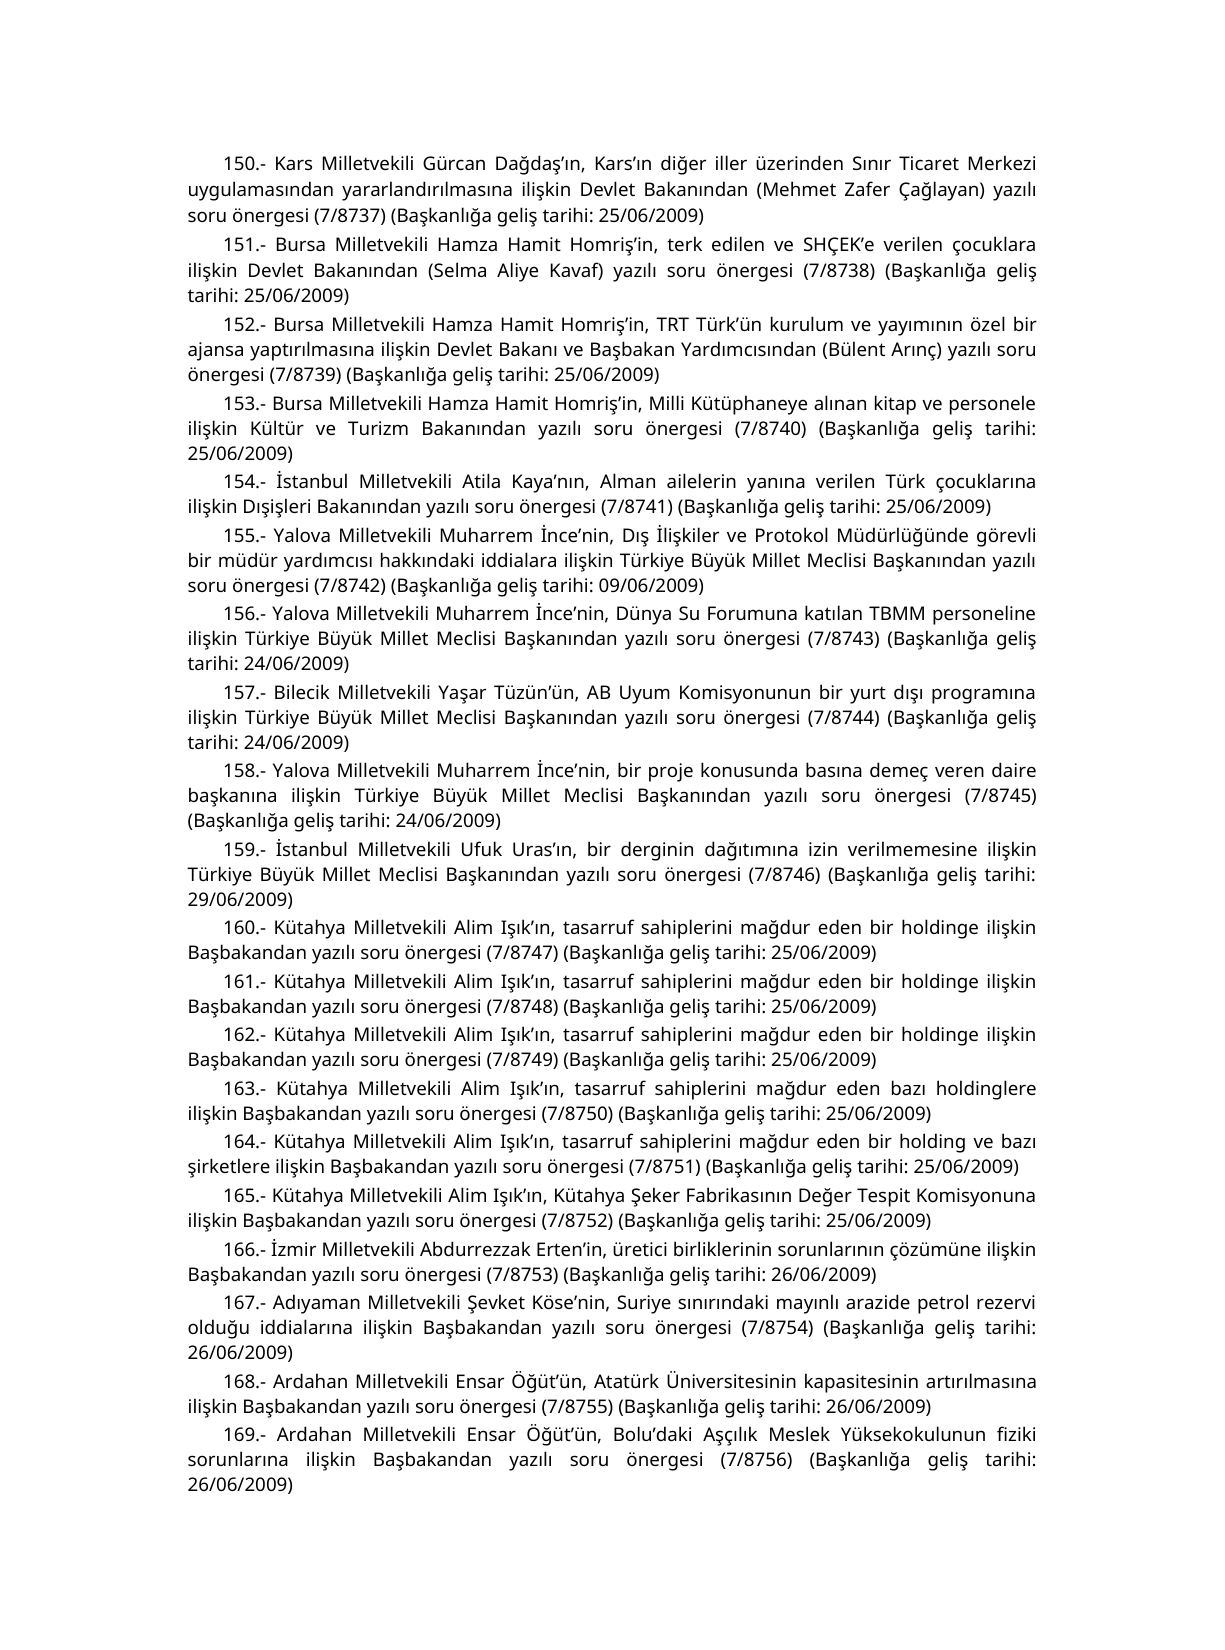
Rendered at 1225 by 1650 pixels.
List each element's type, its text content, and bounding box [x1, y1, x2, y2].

text 155.- Yalova Milletvekili Muharrem İnce’nin, Dış İlişkiler ve Protokol Müdürlüğünde görevli bir müdür yardımcısı hakkındaki iddialara ilişkin Türkiye Büyük Millet Meclisi Başkanından yazılı soru önergesi (7/8742) (Başkanlığa geliş tarihi: 09/06/2009) [187, 522, 1037, 597]
text 166.- İzmir Milletvekili Abdurrezzak Erten’in, üretici birliklerinin sorunlarının çözümüne ilişkin Başbakandan yazılı soru önergesi (7/8753) (Başkanlığa geliş tarihi: 26/06/2009) [187, 1236, 1037, 1286]
text 164.- Kütahya Milletvekili Alim Işık’ın, tasarruf sahiplerini mağdur eden bir holding ve bazı şirketlere ilişkin Başbakandan yazılı soru önergesi (7/8751) (Başkanlığa geliş tarihi: 25/06/2009) [187, 1129, 1037, 1179]
text 158.- Yalova Milletvekili Muharrem İnce’nin, bir proje konusunda basına demeç veren daire başkanına ilişkin Türkiye Büyük Millet Meclisi Başkanından yazılı soru önergesi (7/8745) (Başkanlığa geliş tarihi: 24/06/2009) [187, 758, 1037, 833]
text 165.- Kütahya Milletvekili Alim Işık’ın, Kütahya Şeker Fabrikasının Değer Tespit Komisyonuna ilişkin Başbakandan yazılı soru önergesi (7/8752) (Başkanlığa geliş tarihi: 25/06/2009) [187, 1182, 1037, 1232]
text 163.- Kütahya Milletvekili Alim Işık’ın, tasarruf sahiplerini mağdur eden bazı holdinglere ilişkin Başbakandan yazılı soru önergesi (7/8750) (Başkanlığa geliş tarihi: 25/06/2009) [187, 1075, 1037, 1125]
text 160.- Kütahya Milletvekili Alim Işık’ın, tasarruf sahiplerini mağdur eden bir holdinge ilişkin Başbakandan yazılı soru önergesi (7/8747) (Başkanlığa geliş tarihi: 25/06/2009) [187, 915, 1037, 965]
text 159.- İstanbul Milletvekili Ufuk Uras’ın, bir derginin dağıtımına izin verilmemesine ilişkin Türkiye Büyük Millet Meclisi Başkanından yazılı soru önergesi (7/8746) (Başkanlığa geliş tarihi: 29/06/2009) [187, 836, 1037, 911]
text 153.- Bursa Milletvekili Hamza Hamit Homriş’in, Milli Kütüphaneye alınan kitap ve personele ilişkin Kültür ve Turizm Bakanından yazılı soru önergesi (7/8740) (Başkanlığa geliş tarihi: 25/06/2009) [187, 390, 1037, 465]
text 169.- Ardahan Milletvekili Ensar Öğüt’ün, Bolu’daki Aşçılık Meslek Yüksekokulunun fiziki sorunlarına ilişkin Başbakandan yazılı soru önergesi (7/8756) (Başkanlığa geliş tarihi: 26/06/2009) [187, 1422, 1037, 1497]
text 168.- Ardahan Milletvekili Ensar Öğüt’ün, Atatürk Üniversitesinin kapasitesinin artırılmasına ilişkin Başbakandan yazılı soru önergesi (7/8755) (Başkanlığa geliş tarihi: 26/06/2009) [187, 1368, 1037, 1418]
text 161.- Kütahya Milletvekili Alim Işık’ın, tasarruf sahiplerini mağdur eden bir holdinge ilişkin Başbakandan yazılı soru önergesi (7/8748) (Başkanlığa geliş tarihi: 25/06/2009) [187, 968, 1037, 1018]
text 152.- Bursa Milletvekili Hamza Hamit Homriş’in, TRT Türk’ün kurulum ve yayımının özel bir ajansa yaptırılmasına ilişkin Devlet Bakanı ve Başbakan Yardımcısından (Bülent Arınç) yazılı soru önergesi (7/8739) (Başkanlığa geliş tarihi: 25/06/2009) [187, 311, 1037, 386]
text 156.- Yalova Milletvekili Muharrem İnce’nin, Dünya Su Forumuna katılan TBMM personeline ilişkin Türkiye Büyük Millet Meclisi Başkanından yazılı soru önergesi (7/8743) (Başkanlığa geliş tarihi: 24/06/2009) [187, 601, 1037, 676]
text 151.- Bursa Milletvekili Hamza Hamit Homriş’in, terk edilen ve SHÇEK’e verilen çocuklara ilişkin Devlet Bakanından (Selma Aliye Kavaf) yazılı soru önergesi (7/8738) (Başkanlığa geliş tarihi: 25/06/2009) [187, 231, 1037, 308]
text 167.- Adıyaman Milletvekili Şevket Köse’nin, Suriye sınırındaki mayınlı arazide petrol rezervi olduğu iddialarına ilişkin Başbakandan yazılı soru önergesi (7/8754) (Başkanlığa geliş tarihi: 26/06/2009) [187, 1289, 1037, 1364]
text 154.- İstanbul Milletvekili Atila Kaya’nın, Alman ailelerin yanına verilen Türk çocuklarına ilişkin Dışişleri Bakanından yazılı soru önergesi (7/8741) (Başkanlığa geliş tarihi: 25/06/2009) [187, 468, 1037, 518]
text 162.- Kütahya Milletvekili Alim Işık’ın, tasarruf sahiplerini mağdur eden bir holdinge ilişkin Başbakandan yazılı soru önergesi (7/8749) (Başkanlığa geliş tarihi: 25/06/2009) [187, 1022, 1037, 1072]
text 157.- Bilecik Milletvekili Yaşar Tüzün’ün, AB Uyum Komisyonunun bir yurt dışı programına ilişkin Türkiye Büyük Millet Meclisi Başkanından yazılı soru önergesi (7/8744) (Başkanlığa geliş tarihi: 24/06/2009) [187, 679, 1037, 754]
text 150.- Kars Milletvekili Gürcan Dağdaş’ın, Kars’ın diğer iller üzerinden Sınır Ticaret Merkezi uygulamasından yararlandırılmasına ilişkin Devlet Bakanından (Mehmet Zafer Çağlayan) yazılı soru önergesi (7/8737) (Başkanlığa geliş tarihi: 25/06/2009) [187, 150, 1037, 227]
